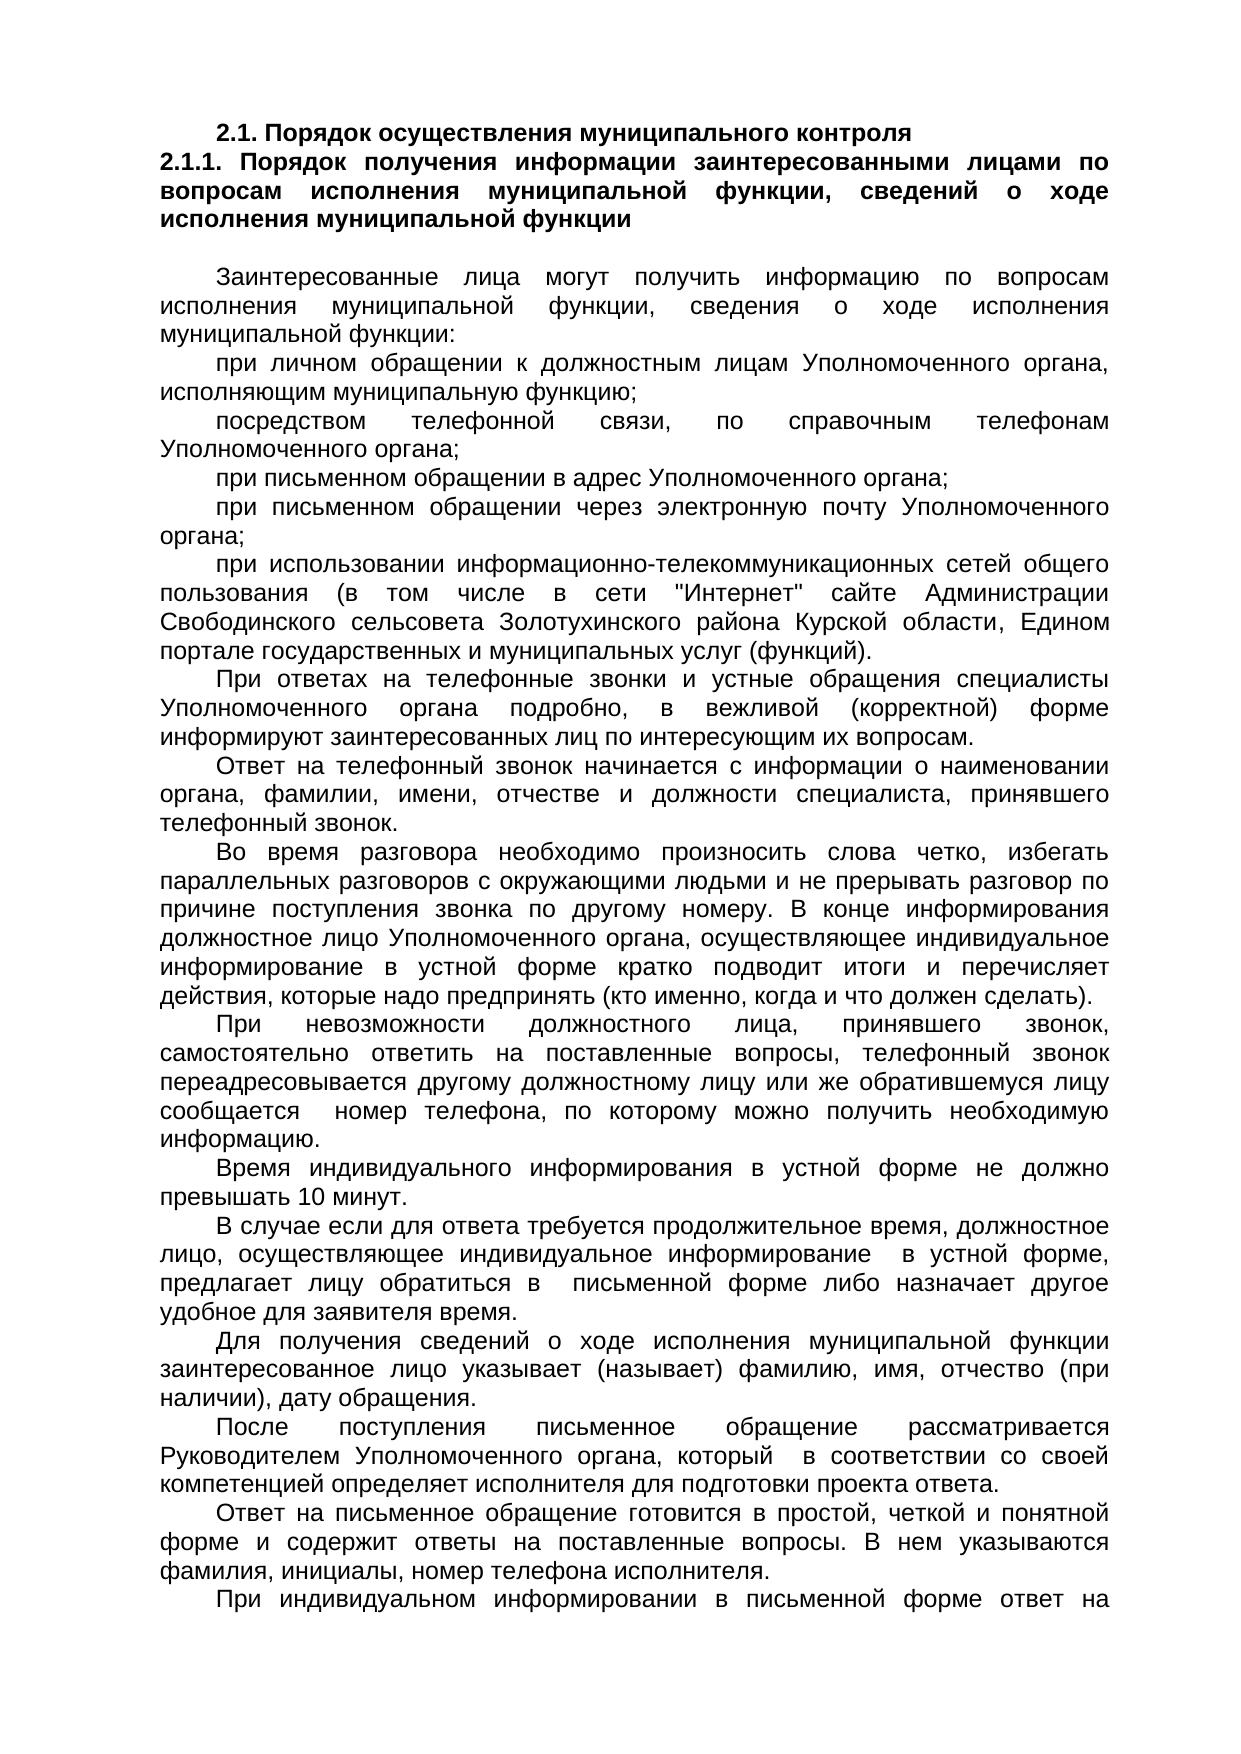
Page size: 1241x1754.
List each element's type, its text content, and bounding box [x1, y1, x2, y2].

text Время индивидуального информирования в устной форме не должно превышать 10 минут. [159, 1153, 1110, 1211]
text После поступления письменное обращение рассматривается Руководителем Уполномоченного органа, который в соответствии со своей компетенцией определяет исполнителя для подготовки проекта ответа. [159, 1412, 1110, 1498]
text В случае если для ответа требуется продолжительное время, должностное лицо, осуществляющее индивидуальное информирование в устной форме, предлагает лицу обратиться в письменной форме либо назначает другое удобное для заявителя время. [159, 1211, 1110, 1326]
text Заинтересованные лица могут получить информацию по вопросам исполнения муниципальной функции, сведения о ходе исполнения муниципальной функции: [159, 262, 1110, 348]
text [159, 1584, 1110, 1613]
text посредством телефонной связи, по справочным телефонам Уполномоченного органа; [159, 406, 1110, 463]
text При ответах на телефонные звонки и устные обращения специалисты Уполномоченного органа подробно, в вежливой (корректной) форме информируют заинтересованных лиц по интересующим их вопросам. [159, 664, 1110, 751]
text Ответ на письменное обращение готовится в простой, четкой и понятной форме и содержит ответы на поставленные вопросы. В нем указываются фамилия, инициалы, номер телефона исполнителя. [159, 1498, 1110, 1584]
text при использовании информационно-телекоммуникационных сетей общего пользования (в том числе в сети "Интернет" сайте Администрации Свободинского сельсовета Золотухинского района Курской области, Едином портале государственных и муниципальных услуг (функций). [159, 549, 1110, 664]
text Ответ на телефонный звонок начинается с информации о наименовании органа, фамилии, имени, отчестве и должности специалиста, принявшего телефонный звонок. [159, 751, 1110, 837]
text Для получения сведений о ходе исполнения муниципальной функции заинтересованное лицо указывает (называет) фамилию, имя, отчество (при наличии), дату обращения. [159, 1326, 1110, 1412]
text при личном обращении к должностным лицам Уполномоченного органа, исполняющим муниципальную функцию; [159, 348, 1110, 406]
text Во время разговора необходимо произносить слова четко, избегать параллельных разговоров с окружающими людьми и не прерывать разговор по причине поступления звонка по другому номеру. В конце информирования должностное лицо Уполномоченного органа, осуществляющее индивидуальное информирование в устной форме кратко подводит итоги и перечисляет действия, которые надо предпринять (кто именно, когда и что должен сделать). [159, 837, 1110, 1009]
text при письменном обращении в адрес Уполномоченного органа; [159, 463, 1110, 492]
text При невозможности должностного лица, принявшего звонок, самостоятельно ответить на поставленные вопросы, телефонный звонок переадресовывается другому должностному лицу или же обратившемуся лицу сообщается номер телефона, по которому можно получить необходимую информацию. [159, 1009, 1110, 1153]
text 2.1.1. Порядок получения информации заинтересованными лицами по вопросам исполнения муниципальной функции, сведений о ходе исполнения муниципальной функции [159, 147, 1110, 233]
text 2.1. Порядок осуществления муниципального контроля [159, 118, 1110, 147]
text при письменном обращении через электронную почту Уполномоченного органа; [159, 492, 1110, 549]
